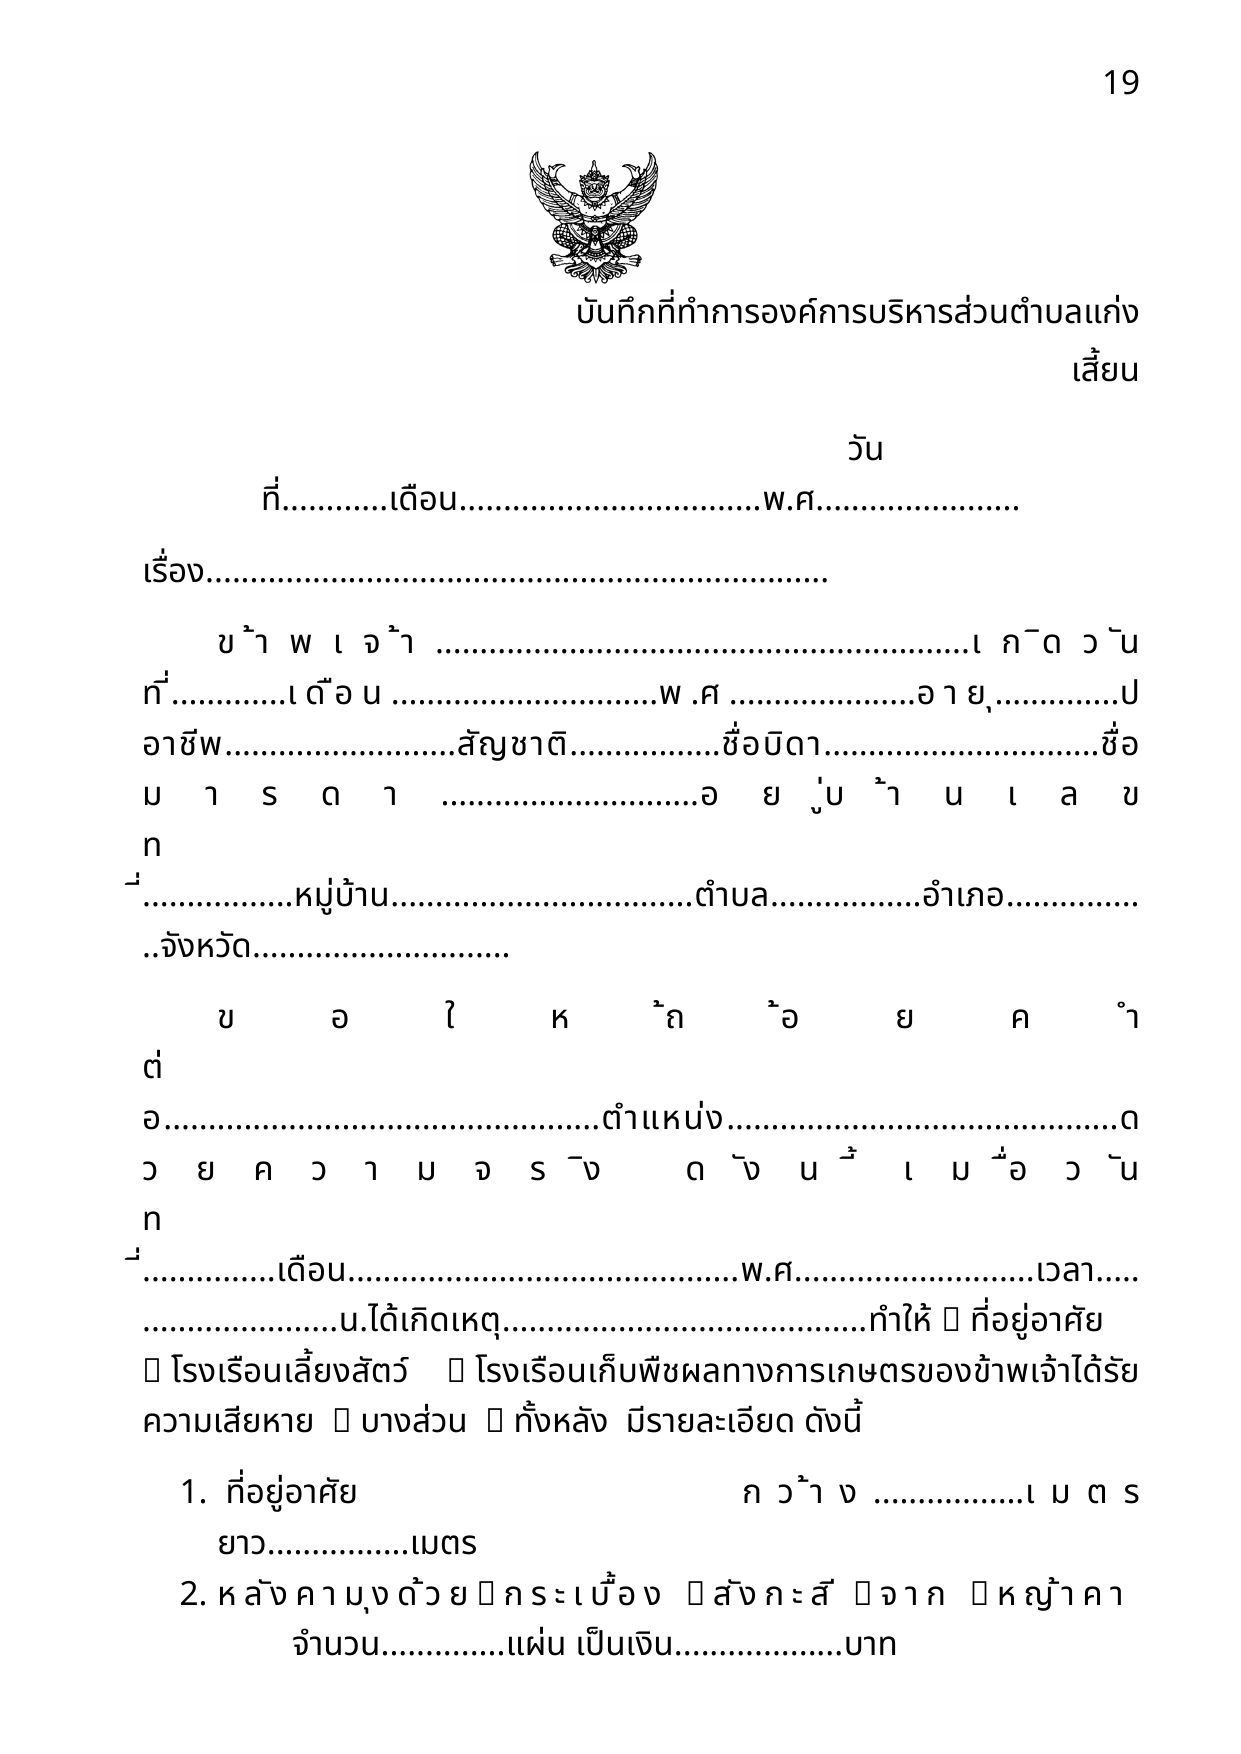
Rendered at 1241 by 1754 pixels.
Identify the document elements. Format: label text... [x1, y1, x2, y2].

text ขอให้ถ้อยคำต่อ.................................................ตำแหน่ง............................................ด้วยความจริง ดังนี้ เมื่อวันที่...............เดือน............................................พ.ศ...........................เวลา...........................น.ได้เกิดเหตุ.........................................ทำให้ ที่อยู่อาศัย โรงเรือนเลี้ยงสัตว์ โรงเรือนเก็บพืชผลทางการเกษตรของข้าพเจ้าได้รัยความเสียหาย บางส่วน ทั้งหลัง มีรายละเอียด ดังนี้ [142, 993, 1140, 1447]
text ข้าพเจ้า............................................................เกิดวันที่.............เดือน..............................พ.ศ.....................อายุ..............ปี อาชีพ..........................สัญชาติ.................ชื่อบิดา...............................ชื่อมารดา.............................อยู่บ้านเลขที่.................หมู่บ้าน..................................ตำบล.................อำเภอ.................จังหวัด............................. [142, 618, 1140, 972]
list หลังคามุงด้วยกระเบื้อง สังกะสี จาก หญ้าคา จำนวน..............แผ่น เป็นเงิน...................บาท [179, 1569, 1140, 1671]
picture [517, 137, 679, 285]
text วันที่............เดือน..................................พ.ศ....................... [142, 425, 1140, 526]
text เรื่อง...................................................................... [142, 547, 1140, 597]
text บันทึกที่ทำการองค์การบริหารส่วนตำบลแก่งเสี้ยน [517, 288, 1140, 396]
list ที่อยู่อาศัย กว้าง.................เมตร ยาว................เมตร [179, 1468, 1140, 1569]
